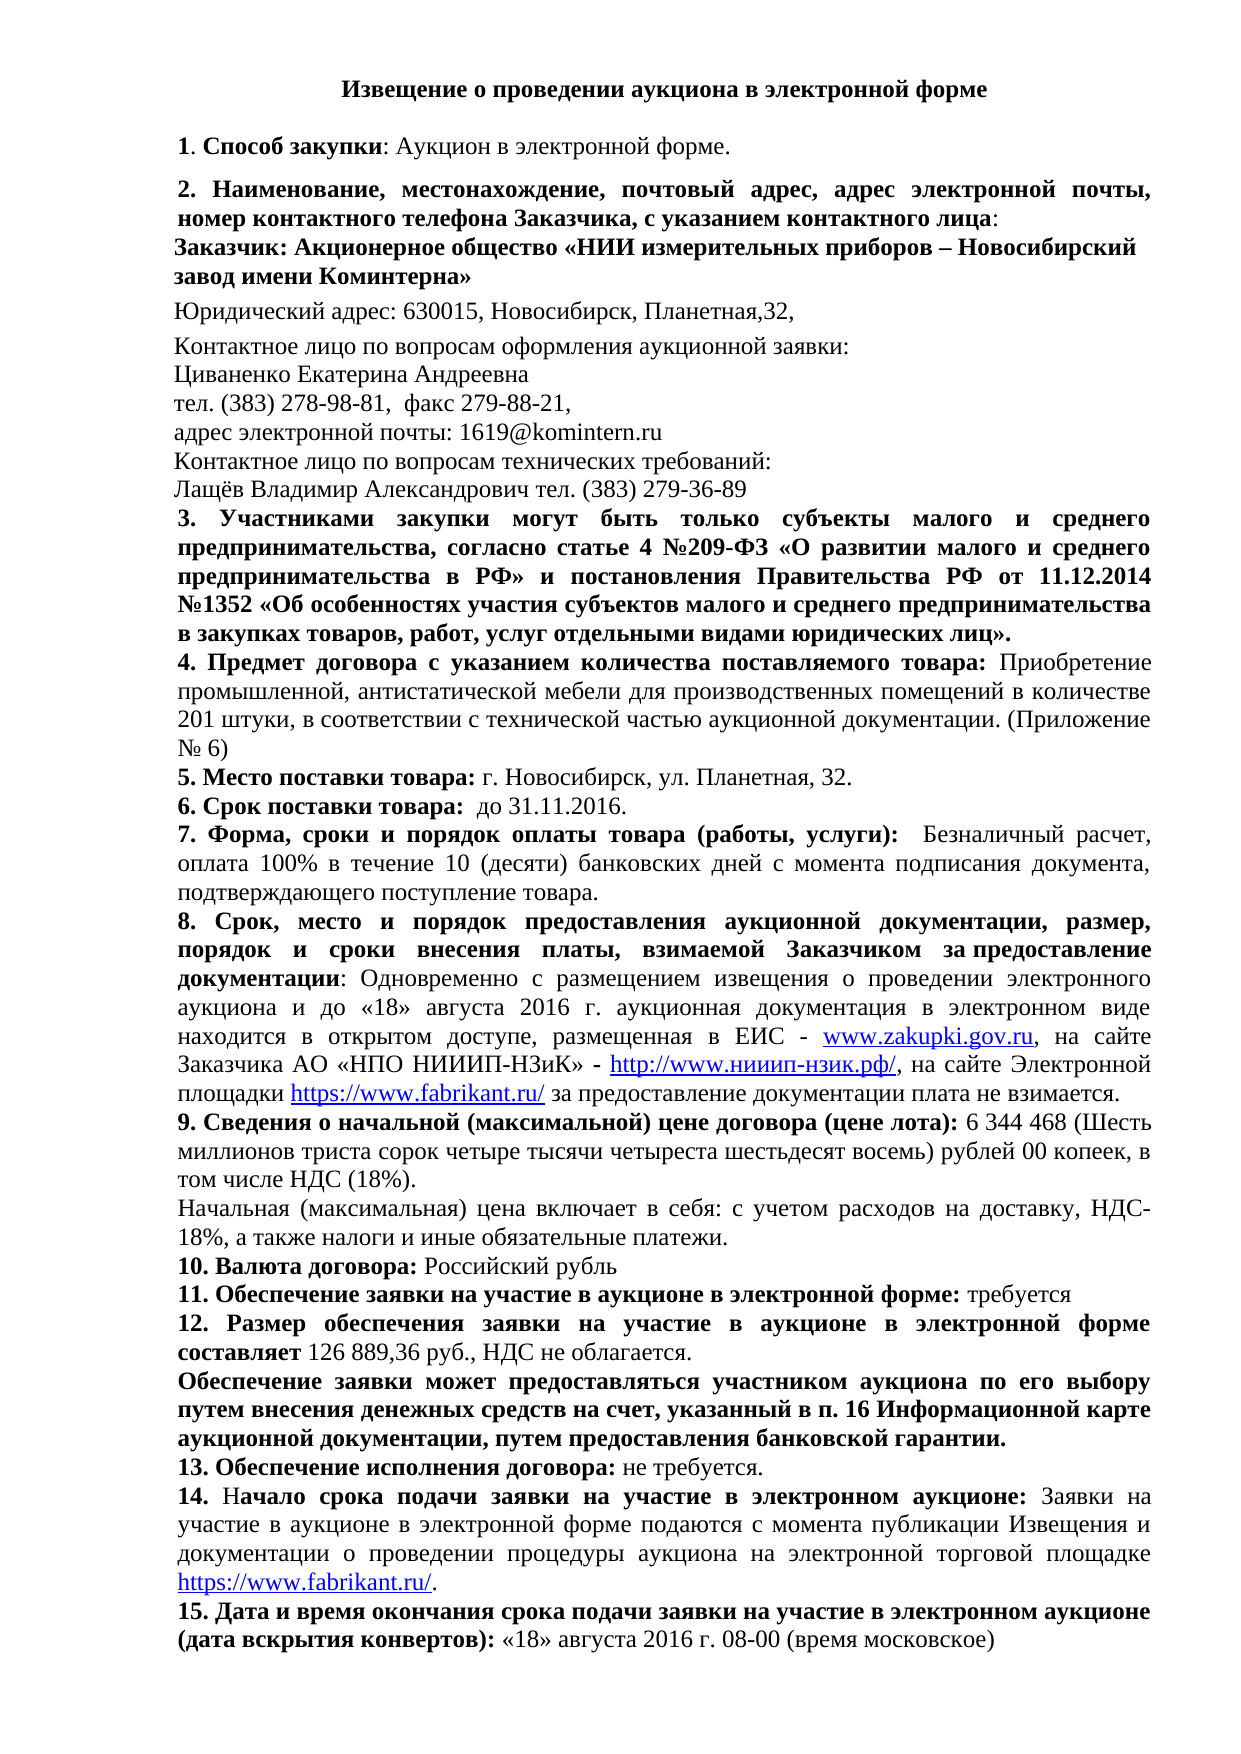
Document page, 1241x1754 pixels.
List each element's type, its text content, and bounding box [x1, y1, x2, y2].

text 12. Размер обеспечения заявки на участие в аукционе в электронной форме составляет 126 889,36 руб., НДС не облагается. [177, 1308, 1152, 1366]
text Извещение о проведении аукциона в электронной форме [177, 74, 1152, 103]
text 13. Обеспечение исполнения договора: не требуется. [177, 1452, 1152, 1481]
list 11. Обеспечение заявки на участие в аукционе в электронной форме: требуется [177, 1279, 1152, 1308]
text Обеспечение заявки может предоставляться участником аукциона по его выбору путем внесения денежных средств на счет, указанный в п. 16 Информационной карте аукционной документации, путем предоставления банковской гарантии. [177, 1366, 1152, 1452]
text 6. Срок поставки товара: до 31.11.2016. [177, 791, 1152, 819]
text 1. Способ закупки: Аукцион в электронной форме. [177, 131, 1152, 160]
table_cell Контактное лицо по вопросам оформления аукционной заявки: Циваненко Екатерина Андреевна тел. (383) 278-98-81, факс 279-88-21, адрес электронной почты: 1619@komintern.ru [163, 331, 1148, 446]
text 3. Участниками закупки могут быть только субъекты малого и среднего предпринимательства, согласно статье 4 №209-ФЗ «О развитии малого и среднего предпринимательства в РФ» и постановления Правительства РФ от 11.12.2014 №1352 «Об особенностях участия субъектов малого и среднего предпринимательства в закупках товаров, работ, услуг отдельными видами юридических лиц». [177, 503, 1152, 647]
table_cell Юридический адрес: 630015, Новосибирск, Планетная,32, [163, 296, 1148, 331]
text 7. Форма, сроки и порядок оплаты товара (работы, услуги): Безналичный расчет, оплата 100% в течение 10 (десяти) банковских дней с момента подписания документа, подтверждающего поступление товара. [177, 819, 1152, 906]
text 14. Начало срока подачи заявки на участие в электронном аукционе: Заявки на участие в аукционе в электронной форме подаются c момента публикации Извещения и документации о проведении процедуры аукциона на электронной торговой площадке https://www.fabrikant.ru/. [177, 1481, 1152, 1596]
text 5. Место поставки товара: г. Новосибирск, ул. Планетная, 32. [177, 762, 1152, 791]
text 4. Предмет договора с указанием количества поставляемого товара: Приобретение промышленной, антистатической мебели для производственных помещений в количестве 201 штуки, в соответствии с технической частью аукционной документации. (Приложение № 6) [177, 647, 1152, 762]
text 8. Срок, место и порядок предоставления аукционной документации, размер, порядок и сроки внесения платы, взимаемой Заказчиком за предоставление документации: Одновременно с размещением извещения о проведении электронного аукциона и до «18» августа 2016 г. аукционная документация в электронном виде находится в открытом доступе, размещенная в ЕИС - www.zakupki.gov.ru, на сайте Заказчика АО «НПО НИИИП-НЗиК» - http://www.нииип-нзик.рф/, на сайте Электронной площадки https://www.fabrikant.ru/ за предоставление документации плата не взимается. [177, 906, 1152, 1107]
list 9. Сведения о начальной (максимальной) цене договора (цене лота): 6 344 468 (Шесть миллионов триста сорок четыре тысячи четыреста шестьдесят восемь) рублей 00 копеек, в том числе НДС (18%). [177, 1107, 1152, 1193]
text 15. Дата и время окончания срока подачи заявки на участие в электронном аукционе (дата вскрытия конвертов): «18» августа 2016 г. 08-00 (время московское) [177, 1596, 1152, 1653]
text Начальная (максимальная) цена включает в себя: с учетом расходов на доставку, НДС-18%, а также налоги и иные обязательные платежи. [177, 1193, 1152, 1251]
table_header Заказчик: Акционерное общество «НИИ измерительных приборов – Новосибирский завод имени Коминтерна» [163, 232, 1148, 296]
text 2. Наименование, местонахождение, почтовый адрес, адрес электронной почты, номер контактного телефона Заказчика, с указанием контактного лица: [177, 174, 1152, 232]
table_cell Контактное лицо по вопросам технических требований: Лащёв Владимир Александрович тел. (383) 279-36-89 [163, 446, 1148, 503]
list 10. Валюта договора: Российский рубль [177, 1251, 1152, 1279]
